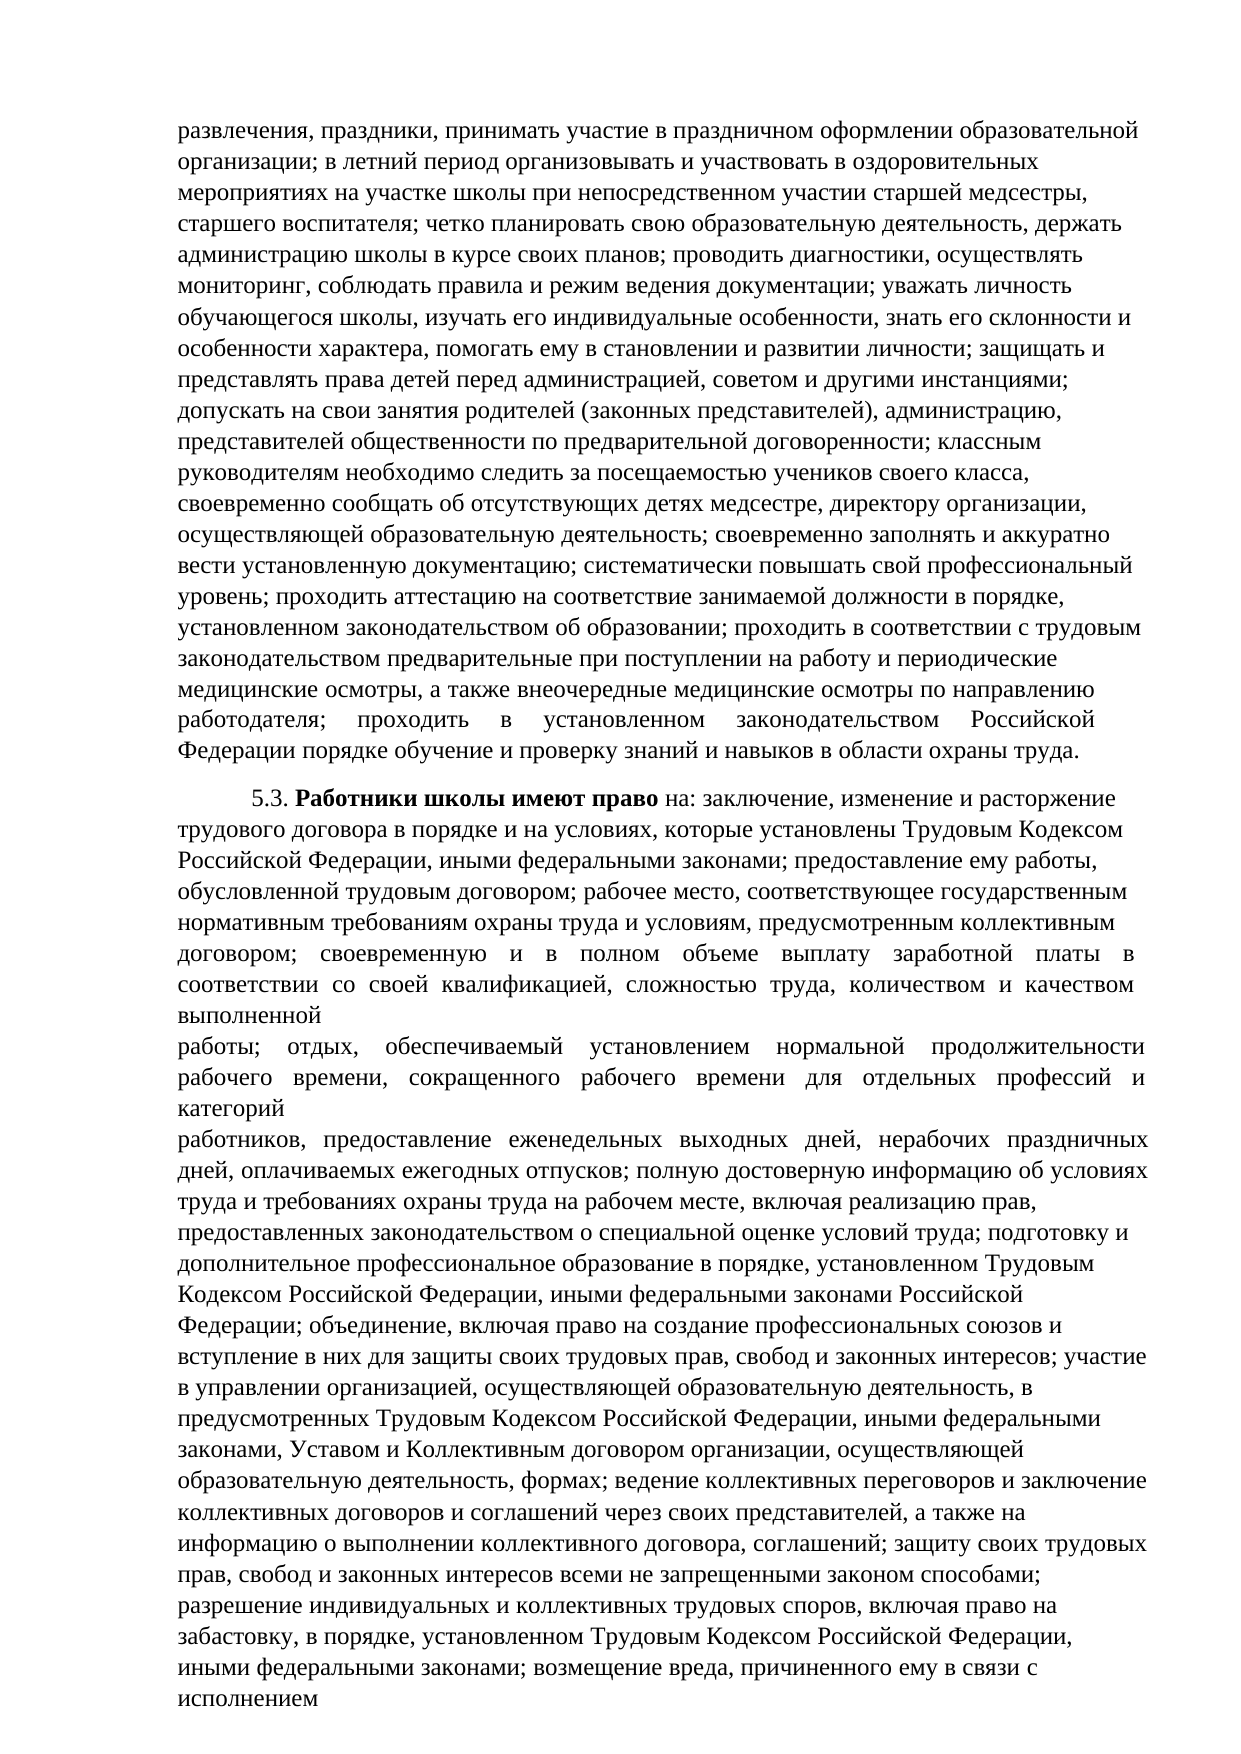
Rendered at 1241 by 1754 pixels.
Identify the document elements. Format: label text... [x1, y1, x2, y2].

text работы; отдых, обеспечиваемый установлением нормальной продолжительности рабочего времени, сокращенного рабочего времени для отдельных профессий и категорий [177, 1031, 1146, 1122]
list Работники школы имеют право на: заключение, изменение и расторжение трудового договора в порядке и на условиях, которые установлены Трудовым Кодексом Российской Федерации, иными федеральными законами; предоставление ему работы, обусловленной трудовым договором; рабочее место, соответствующее государственным нормативным требованиям охраны труда и условиям, предусмотренным коллективным [177, 783, 1128, 936]
text информацию о выполнении коллективного договора, соглашений; защиту своих трудовых прав, свобод и законных интересов всеми не запрещенными законом способами; разрешение индивидуальных и коллективных трудовых споров, включая право на [177, 1528, 1163, 1618]
text договором; своевременную и в полном объеме выплату заработной платы в соответствии со своей квалификацией, сложностью труда, количеством и качеством выполненной [177, 938, 1134, 1029]
text медицинские осмотры, а также внеочередные медицинские осмотры по направлению работодателя; проходить в установленном законодательством Российской Федерации порядке обучение и проверку знаний и навыков в области охраны труда. [177, 674, 1096, 764]
text работников, предоставление еженедельных выходных дней, нерабочих праздничных дней, оплачиваемых ежегодных отпусков; полную достоверную информацию об условиях труда и требованиях охраны труда на рабочем месте, включая реализацию прав, [177, 1124, 1149, 1215]
text развлечения, праздники, принимать участие в праздничном оформлении образовательной организации; в летний период организовывать и участвовать в оздоровительных мероприятиях на участке школы при непосредственном участии старшей медсестры, старшего воспитателя; четко планировать свою образовательную деятельность, держать администрацию школы в курсе своих планов; проводить диагностики, осуществлять мониторинг, соблюдать правила и режим ведения документации; уважать личность обучающегося школы, изучать его индивидуальные особенности, знать его склонности и особенности характера, помогать ему в становлении и развитии личности; защищать и представлять права детей перед администрацией, советом и другими инстанциями; [177, 115, 1141, 392]
text предоставленных законодательством о специальной оценке условий труда; подготовку и дополнительное профессиональное образование в порядке, установленном Трудовым Кодексом Российской Федерации, иными федеральными законами Российской [177, 1217, 1163, 1308]
text забастовку, в порядке, установленном Трудовым Кодексом Российской Федерации, иными федеральными законами; возмещение вреда, причиненного ему в связи с исполнением [177, 1621, 1151, 1712]
text допускать на свои занятия родителей (законных представителей), администрацию, представителей общественности по предварительной договоренности; классным руководителям необходимо следить за посещаемостью учеников своего класса, своевременно сообщать об отсутствующих детях медсестре, директору организации, осуществляющей образовательную деятельность; своевременно заполнять и аккуратно [177, 395, 1151, 548]
text Федерации; объединение, включая право на создание профессиональных союзов и вступление в них для защиты своих трудовых прав, свобод и законных интересов; участие в управлении организацией, осуществляющей образовательную деятельность, в предусмотренных Трудовым Кодексом Российской Федерации, иными федеральными законами, Уставом и Коллективным договором организации, осуществляющей образовательную деятельность, формах; ведение коллективных переговоров и заключение коллективных договоров и соглашений через своих представителей, а также на [177, 1310, 1149, 1525]
text вести установленную документацию; систематически повышать свой профессиональный уровень; проходить аттестацию на соответствие занимаемой должности в порядке, установленном законодательством об образовании; проходить в соответствии с трудовым законодательством предварительные при поступлении на работу и периодические [177, 550, 1163, 672]
